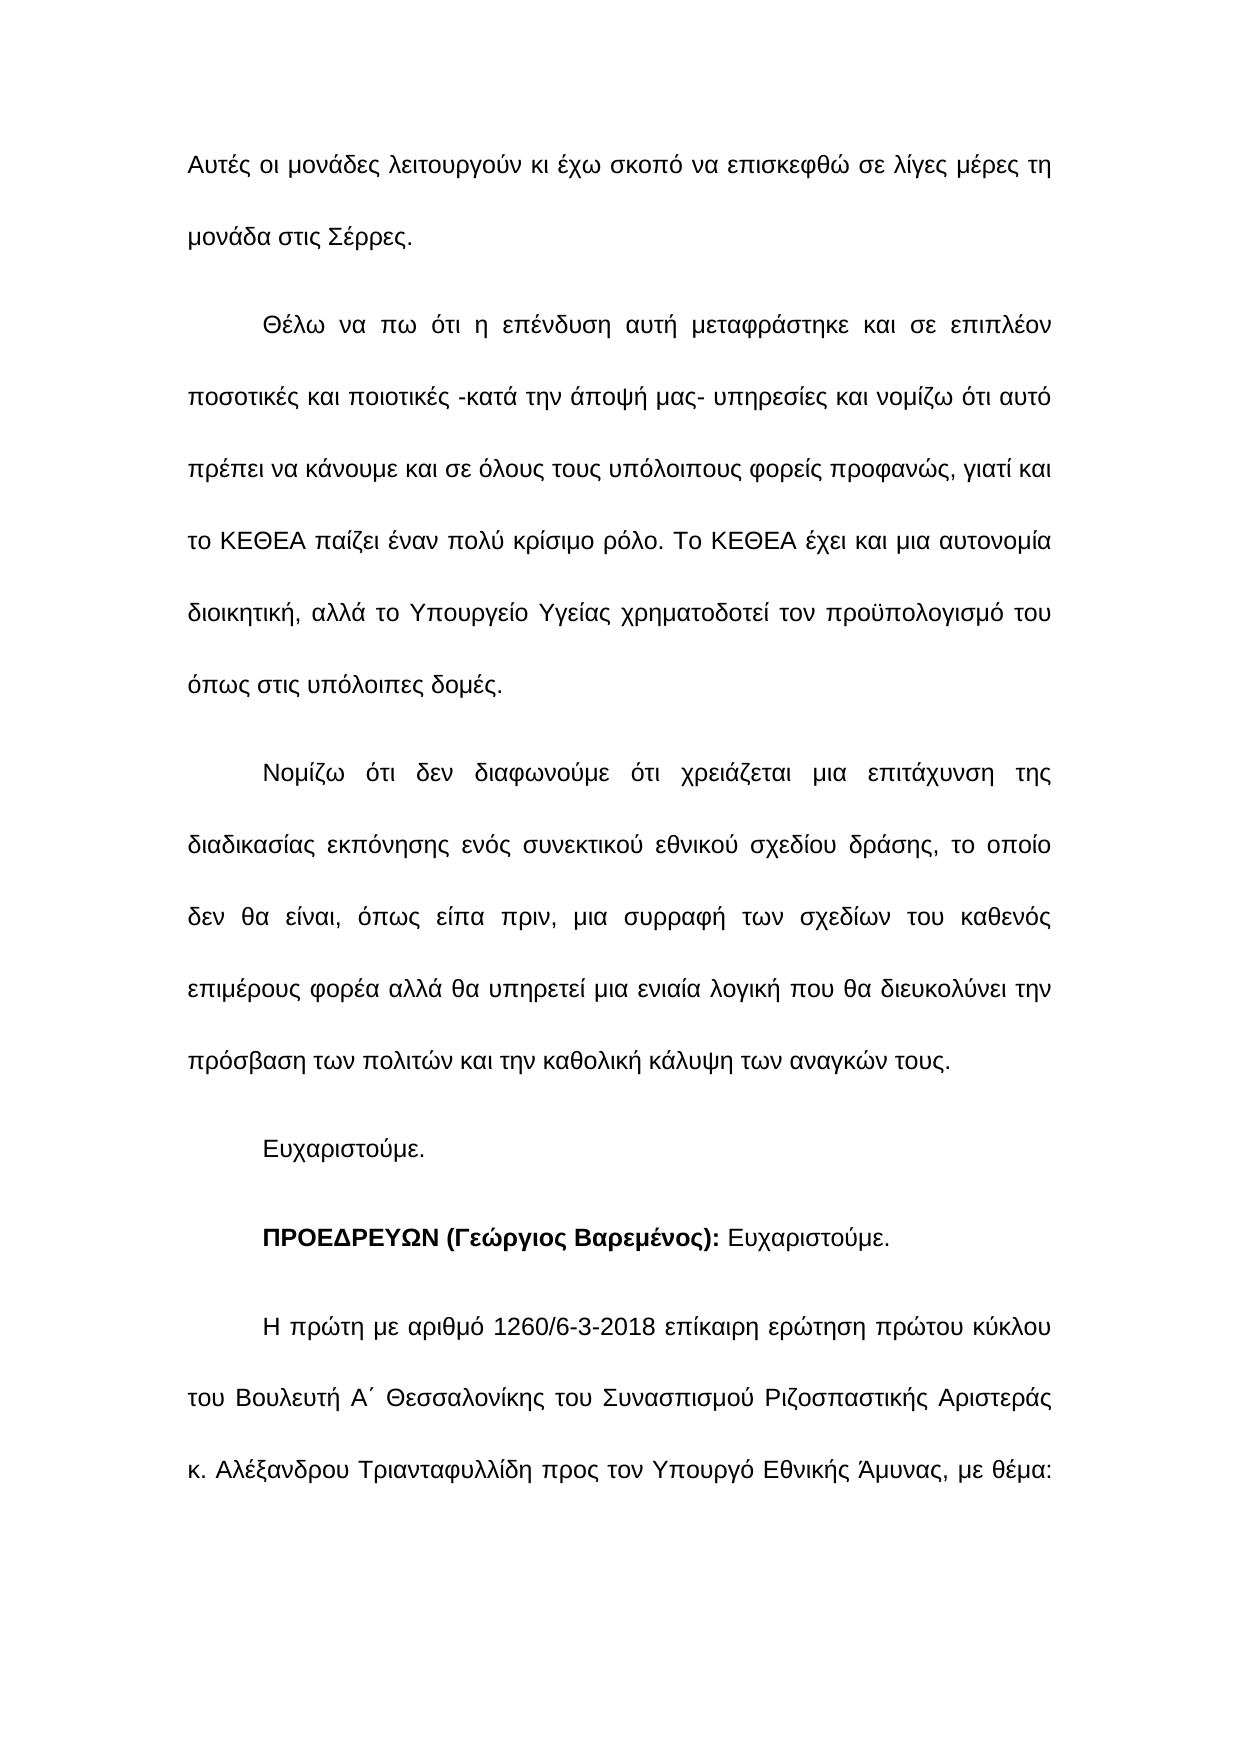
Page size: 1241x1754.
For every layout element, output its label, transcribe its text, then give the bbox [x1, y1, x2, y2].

text ΠΡΟΕΔΡΕΥΩΝ (Γεώργιος Βαρεμένος): Ευχαριστούμε. [187, 1223, 1053, 1252]
text Νομίζω ότι δεν διαφωνούμε ότι χρειάζεται μια επιτάχυνση της διαδικασίας εκπόνησης ενός συνεκτικού εθνικού σχεδίου δράσης, το οποίο δεν θα είναι, όπως είπα πριν, μια συρραφή των σχεδίων του καθενός επιμέρους φορέα αλλά θα υπηρετεί μια ενιαία λογική που θα διευκολύνει την πρόσβαση των πολιτών και την καθολική κάλυψη των αναγκών τους. [187, 758, 1053, 1074]
text Ευχαριστούμε. [187, 1134, 1053, 1163]
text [187, 150, 1053, 251]
text Θέλω να πω ότι η επένδυση αυτή μεταφράστηκε και σε επιπλέον ποσοτικές και ποιοτικές -κατά την άποψή μας- υπηρεσίες και νομίζω ότι αυτό πρέπει να κάνουμε και σε όλους τους υπόλοιπους φορείς προφανώς, γιατί και το ΚΕΘΕΑ παίζει έναν πολύ κρίσιμο ρόλο. Το ΚΕΘΕΑ έχει και μια αυτονομία διοικητική, αλλά το Υπουργείο Υγείας χρηματοδοτεί τον προϋπολογισμό του όπως στις υπόλοιπες δομές. [187, 310, 1053, 698]
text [187, 1311, 1053, 1484]
